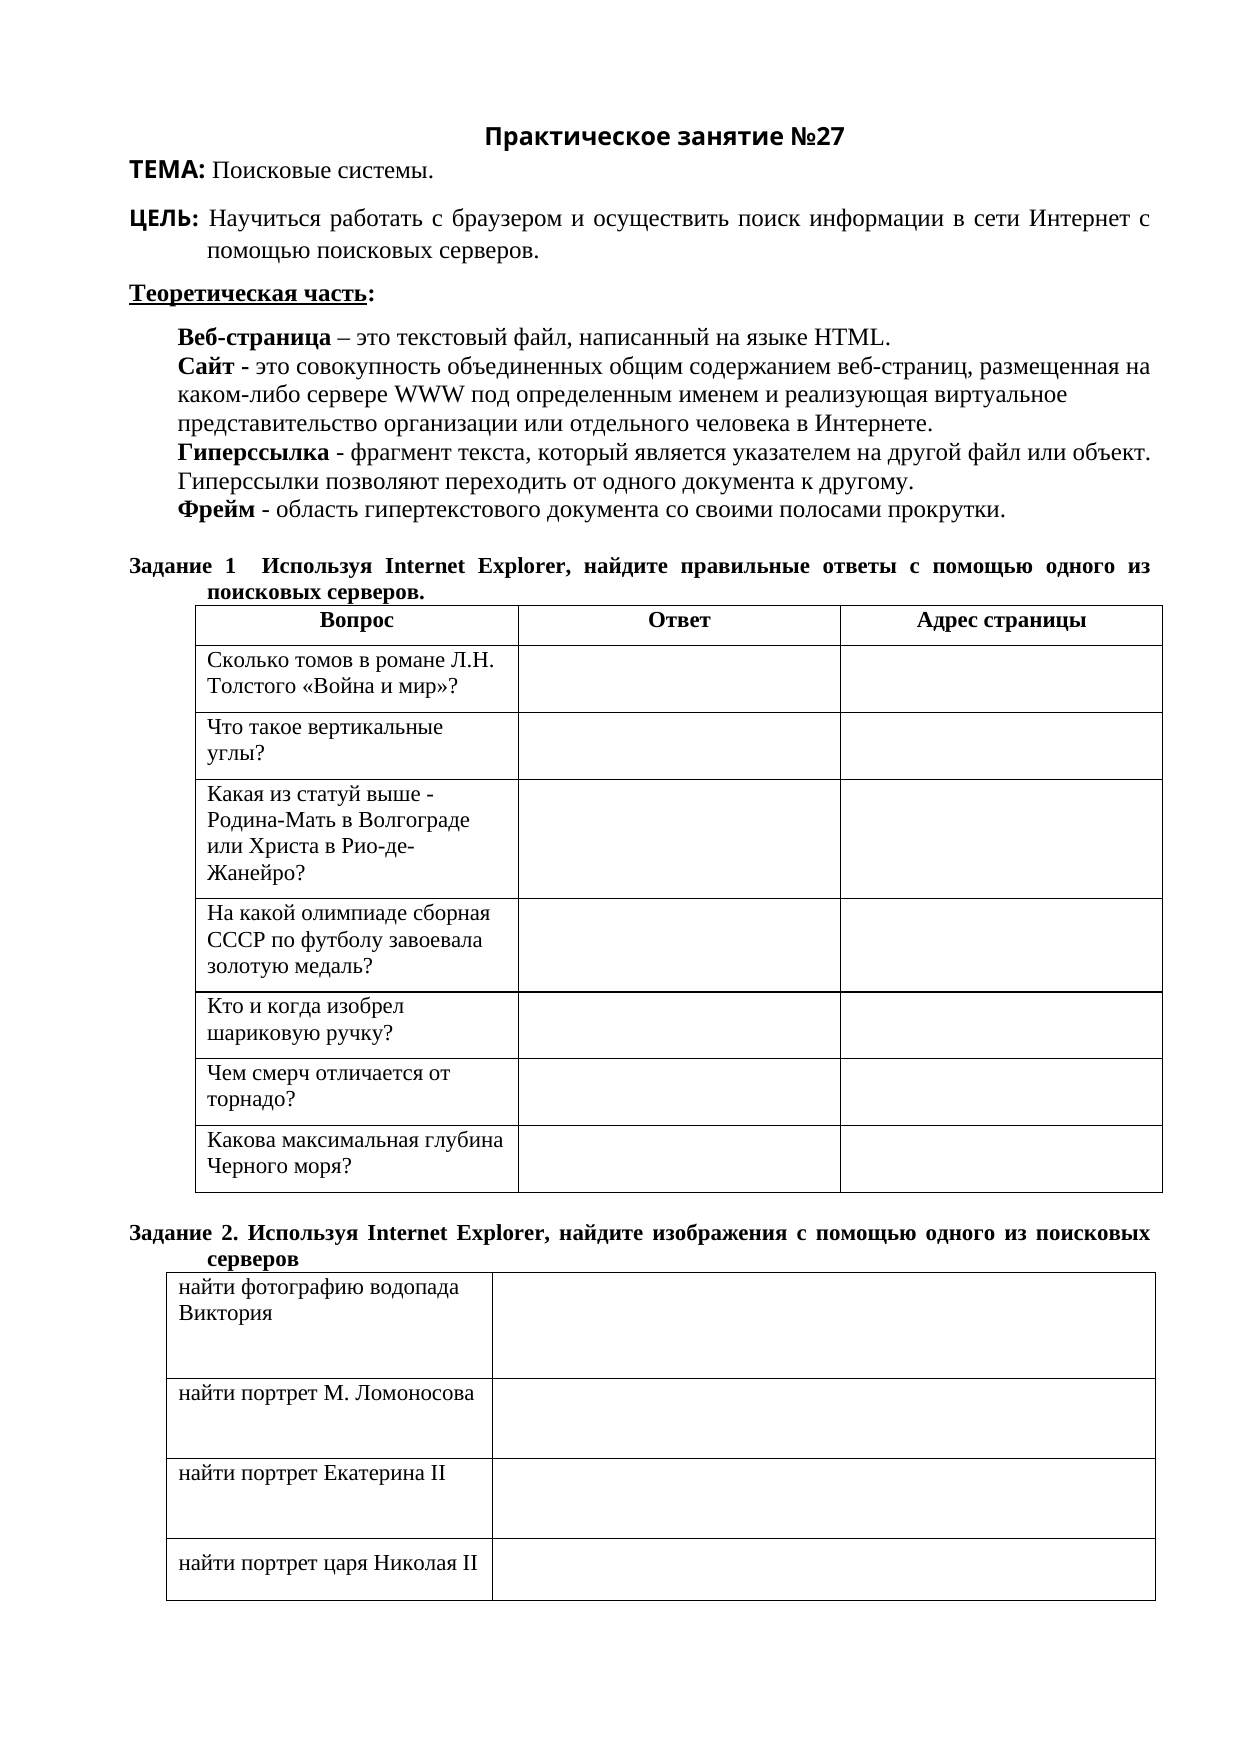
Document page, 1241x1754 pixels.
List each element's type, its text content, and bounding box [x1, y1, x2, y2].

table_cell [493, 1379, 1155, 1458]
text Задание 2. Используя Internet Explorer, найдите изображения с помощью одного из поисковых серверов [129, 1219, 1152, 1272]
table_cell Что такое вертикальные углы? [196, 713, 518, 779]
text Сайт - это совокупность объединенных общим содержанием веб-страниц, размещенная на каком-либо сервере WWW под определенным именем и реализующая виртуальное представительство организации или отдельного человека в Интернете. [177, 351, 1152, 437]
table_header [493, 1273, 1155, 1378]
text Гиперссылка - фрагмент текста, который является указателем на другой файл или объект. Гиперссылки позволяют переходить от одного документа к другому. Фрейм - область гипертекстового документа со своими полосами прокрутки. [177, 437, 1152, 523]
table_header найти фотографию водопада Виктория [167, 1273, 492, 1378]
text Практическое занятие №27 [177, 118, 1152, 152]
table_cell [493, 1539, 1155, 1600]
table_cell Кто и когда изобрел шариковую ручку? [196, 993, 518, 1058]
table_cell найти портрет Екатерина II [167, 1459, 492, 1537]
table_cell Какая из статуй выше - Родина-Мать в Волгограде или Христа в Рио-де-Жанейро? [196, 780, 518, 898]
table_cell [841, 899, 1162, 991]
table_cell [841, 780, 1162, 898]
text ЦЕЛЬ: Научиться работать с браузером и осуществить поиск информации в сети Интернет с помощью поисковых серверов. [129, 201, 1152, 264]
text Теоретическая часть: [129, 278, 1152, 307]
table_cell [519, 993, 840, 1058]
table_cell [519, 713, 840, 779]
table_cell [841, 646, 1162, 712]
table_header Адрес страницы [841, 606, 1162, 645]
text Веб-страница – это текстовый файл, написанный на языке HTML. [177, 322, 1152, 351]
table_cell [493, 1459, 1155, 1537]
table_cell На какой олимпиаде сборная СССР по футболу завоевала золотую медаль? [196, 899, 518, 991]
table_header Вопрос [196, 606, 518, 645]
table_cell Чем смерч отличается от торнадо? [196, 1059, 518, 1125]
table_cell Какова максимальная глубина Черного моря? [196, 1126, 518, 1192]
text Задание 1 Используя Internet Explorer, найдите правильные ответы с помощью одного из поисковых серверов. [129, 552, 1152, 605]
table_cell найти портрет царя Николая II [167, 1539, 492, 1600]
table_cell Сколько томов в романе Л.Н. Толстого «Война и мир»? [196, 646, 518, 712]
table_cell [519, 1059, 840, 1125]
table_cell [841, 713, 1162, 779]
text ТЕМА: Поисковые системы. [129, 152, 1152, 186]
table_cell [519, 1126, 840, 1192]
table_cell [841, 1126, 1162, 1192]
table_cell [841, 1059, 1162, 1125]
table_header Ответ [519, 606, 840, 645]
table_cell [519, 780, 840, 898]
table_cell [519, 646, 840, 712]
table_cell найти портрет М. Ломоносова [167, 1379, 492, 1458]
table_cell [841, 993, 1162, 1058]
table_cell [519, 899, 840, 991]
